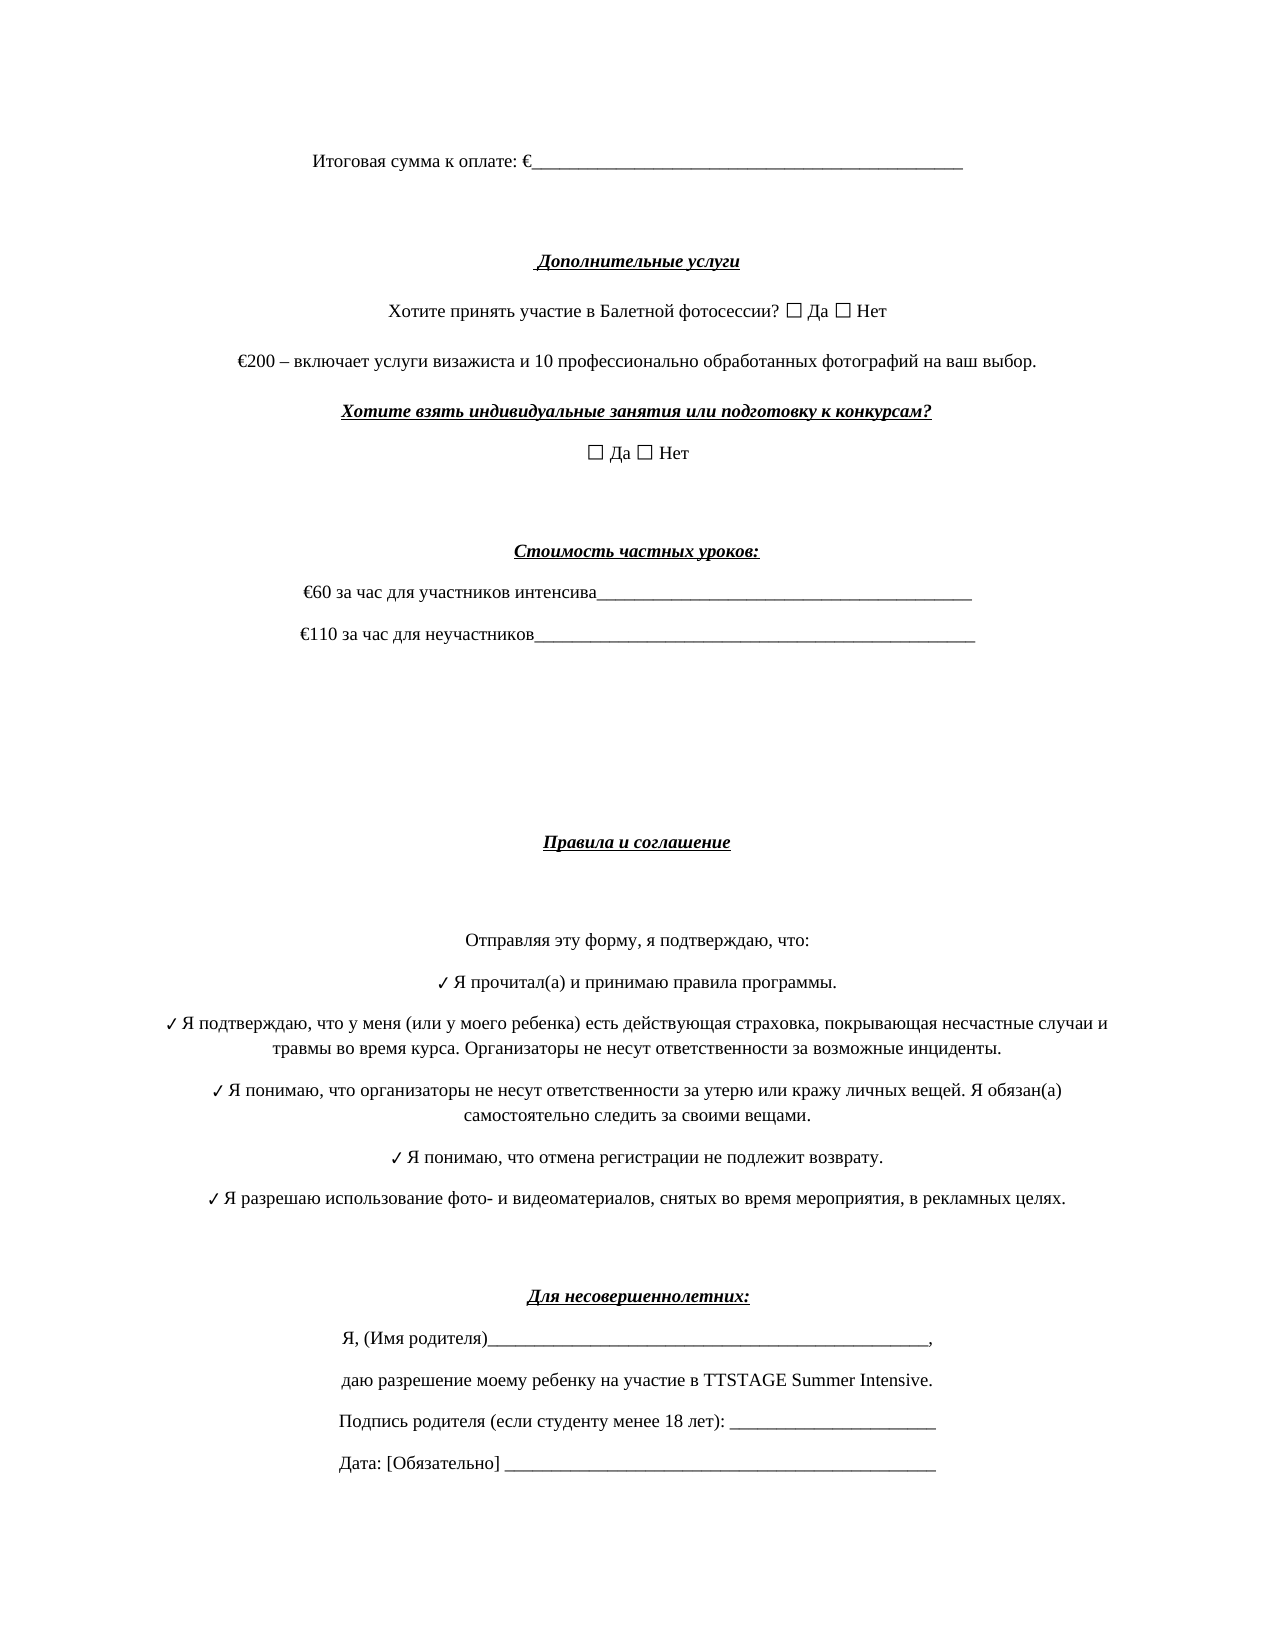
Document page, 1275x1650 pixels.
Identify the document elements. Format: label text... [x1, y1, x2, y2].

text Дата: [Обязательно] ______________________________________________ [150, 1452, 1125, 1473]
text Для несовершеннолетних: [150, 1285, 1125, 1307]
text ✔ Я подтверждаю, что у меня (или у моего ребенка) есть действующая страховка, покрывающая несчастные случаи и травмы во время курса. Организаторы не несут ответственности за возможные инциденты. [150, 1012, 1125, 1059]
text €110 за час для неучастников_______________________________________________ [150, 623, 1125, 644]
text Хотите взять индивидуальные занятия или подготовку к конкурсам? [150, 400, 1125, 422]
text Хотите принять участие в Балетной фотосессии? ⬜ Да ⬜ Нет [150, 300, 1125, 322]
text ✔ Я прочитал(а) и принимаю правила программы. [150, 971, 1125, 992]
text €60 за час для участников интенсива________________________________________ [150, 581, 1125, 603]
text Дополнительные услуги [150, 250, 1125, 272]
text €200 – включает услуги визажиста и 10 профессионально обработанных фотографий на ваш выбор. [150, 350, 1125, 372]
text Подпись родителя (если студенту менее 18 лет): ______________________ [150, 1410, 1125, 1432]
text Отправляя эту форму, я подтверждаю, что: [150, 929, 1125, 951]
text Я, (Имя родителя)_______________________________________________, [150, 1327, 1125, 1348]
text ✔ Я понимаю, что организаторы не несут ответственности за утерю или кражу личных вещей. Я обязан(а) самостоятельно следить за своими вещами. [150, 1079, 1125, 1126]
text ⬜ Да ⬜ Нет [150, 442, 1125, 463]
text Стоимость частных уроков: [150, 539, 1125, 561]
text Правила и соглашение [150, 831, 1125, 853]
text ✔ Я разрешаю использование фото- и видеоматериалов, снятых во время мероприятия, в рекламных целях. [150, 1187, 1125, 1209]
text даю разрешение моему ребенку на участие в TTSTAGE Summer Intensive. [150, 1368, 1125, 1390]
text Итоговая сумма к оплате: €______________________________________________ [150, 150, 1125, 172]
text ✔ Я понимаю, что отмена регистрации не подлежит возврату. [150, 1146, 1125, 1167]
